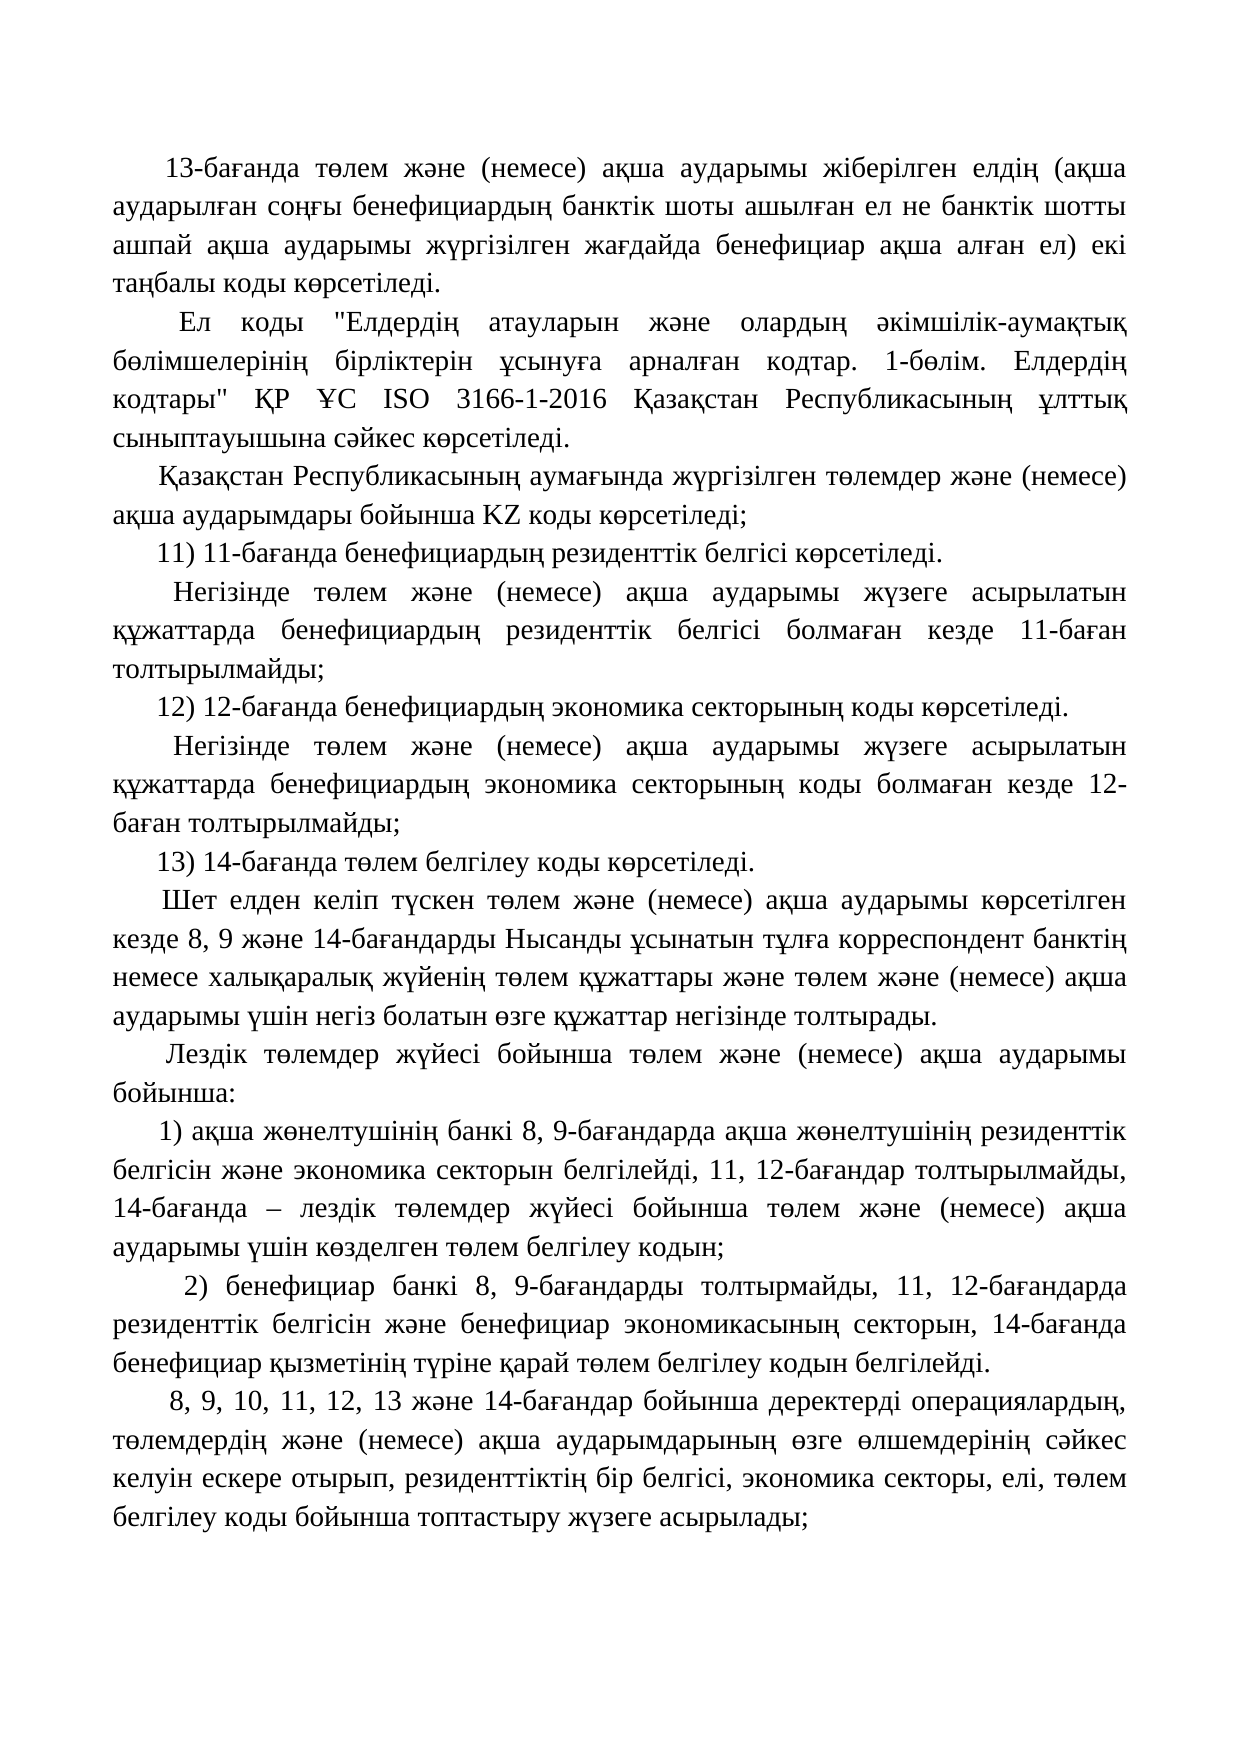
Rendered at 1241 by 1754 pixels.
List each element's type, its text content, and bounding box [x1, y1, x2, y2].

text 13) 14-бағанда төлем белгілеу коды көрсетіледі. [112, 844, 1128, 877]
text 13-бағанда төлем және (немесе) ақша аударымы жіберілген елдің (ақша аударылған соңғы бенефициардың банктік шоты ашылған ел не банктік шотты ашпай ақша аударымы жүргізілген жағдайда бенефициар ақша алған ел) екі таңбалы коды көрсетіледі. [112, 150, 1128, 299]
text 2) бенефициар банкі 8, 9-бағандарды толтырмайды, 11, 12-бағандарда резиденттік белгісін және бенефициар экономикасының секторын, 14-бағанда бенефициар қызметінің түріне қарай төлем белгілеу кодын белгілейді. [112, 1268, 1128, 1378]
text 8, 9, 10, 11, 12, 13 және 14-бағандар бойынша деректерді операциялардың, төлемдердің және (немесе) ақша аударымдарының өзге өлшемдерінің сәйкес келуін ескере отырып, резиденттіктің бір белгісі, экономика секторы, елі, төлем белгілеу коды бойынша топтастыру жүзеге асырылады; [112, 1383, 1128, 1532]
text Негізінде төлем және (немесе) ақша аударымы жүзеге асырылатын құжаттарда бенефициардың резиденттік белгісі болмаған кезде 11-баған толтырылмайды; [112, 574, 1128, 684]
text Қазақстан Республикасының аумағында жүргізілген төлемдер және (немесе) ақша аударымдары бойынша KZ коды көрсетіледі; [112, 458, 1128, 530]
text Негізінде төлем және (немесе) ақша аударымы жүзеге асырылатын құжаттарда бенефициардың экономика секторының коды болмаған кезде 12-баған толтырылмайды; [112, 728, 1128, 839]
text 12) 12-бағанда бенефициардың экономика секторының коды көрсетіледі. [112, 689, 1128, 723]
text 11) 11-бағанда бенефициардың резиденттік белгісі көрсетіледі. [112, 535, 1128, 569]
text Ел коды "Елдердің атауларын және олардың әкімшілік-аумақтық бөлімшелерінің бірліктерін ұсынуға арналған кодтар. 1-бөлім. Елдердің кодтары" ҚР ҰС ISO 3166-1-2016 Қазақстан Республикасының ұлттық сыныптауышына сәйкес көрсетіледі. [112, 304, 1128, 453]
text Шет елден келіп түскен төлем және (немесе) ақша аударымы көрсетілген кезде 8, 9 және 14-бағандарды Нысанды ұсынатын тұлға корреспондент банктің немесе халықаралық жүйенің төлем құжаттары және төлем және (немесе) ақша аударымы үшін негіз болатын өзге құжаттар негізінде толтырады. [112, 882, 1128, 1031]
text Лездік төлемдер жүйесі бойынша төлем және (немесе) ақша аударымы бойынша: [112, 1036, 1128, 1108]
text 1) ақша жөнелтушінің банкі 8, 9-бағандарда ақша жөнелтушінің резиденттік белгісін және экономика секторын белгілейді, 11, 12-бағандар толтырылмайды, 14-бағанда – лездік төлемдер жүйесі бойынша төлем және (немесе) ақша аударымы үшін көзделген төлем белгілеу кодын; [112, 1113, 1128, 1263]
